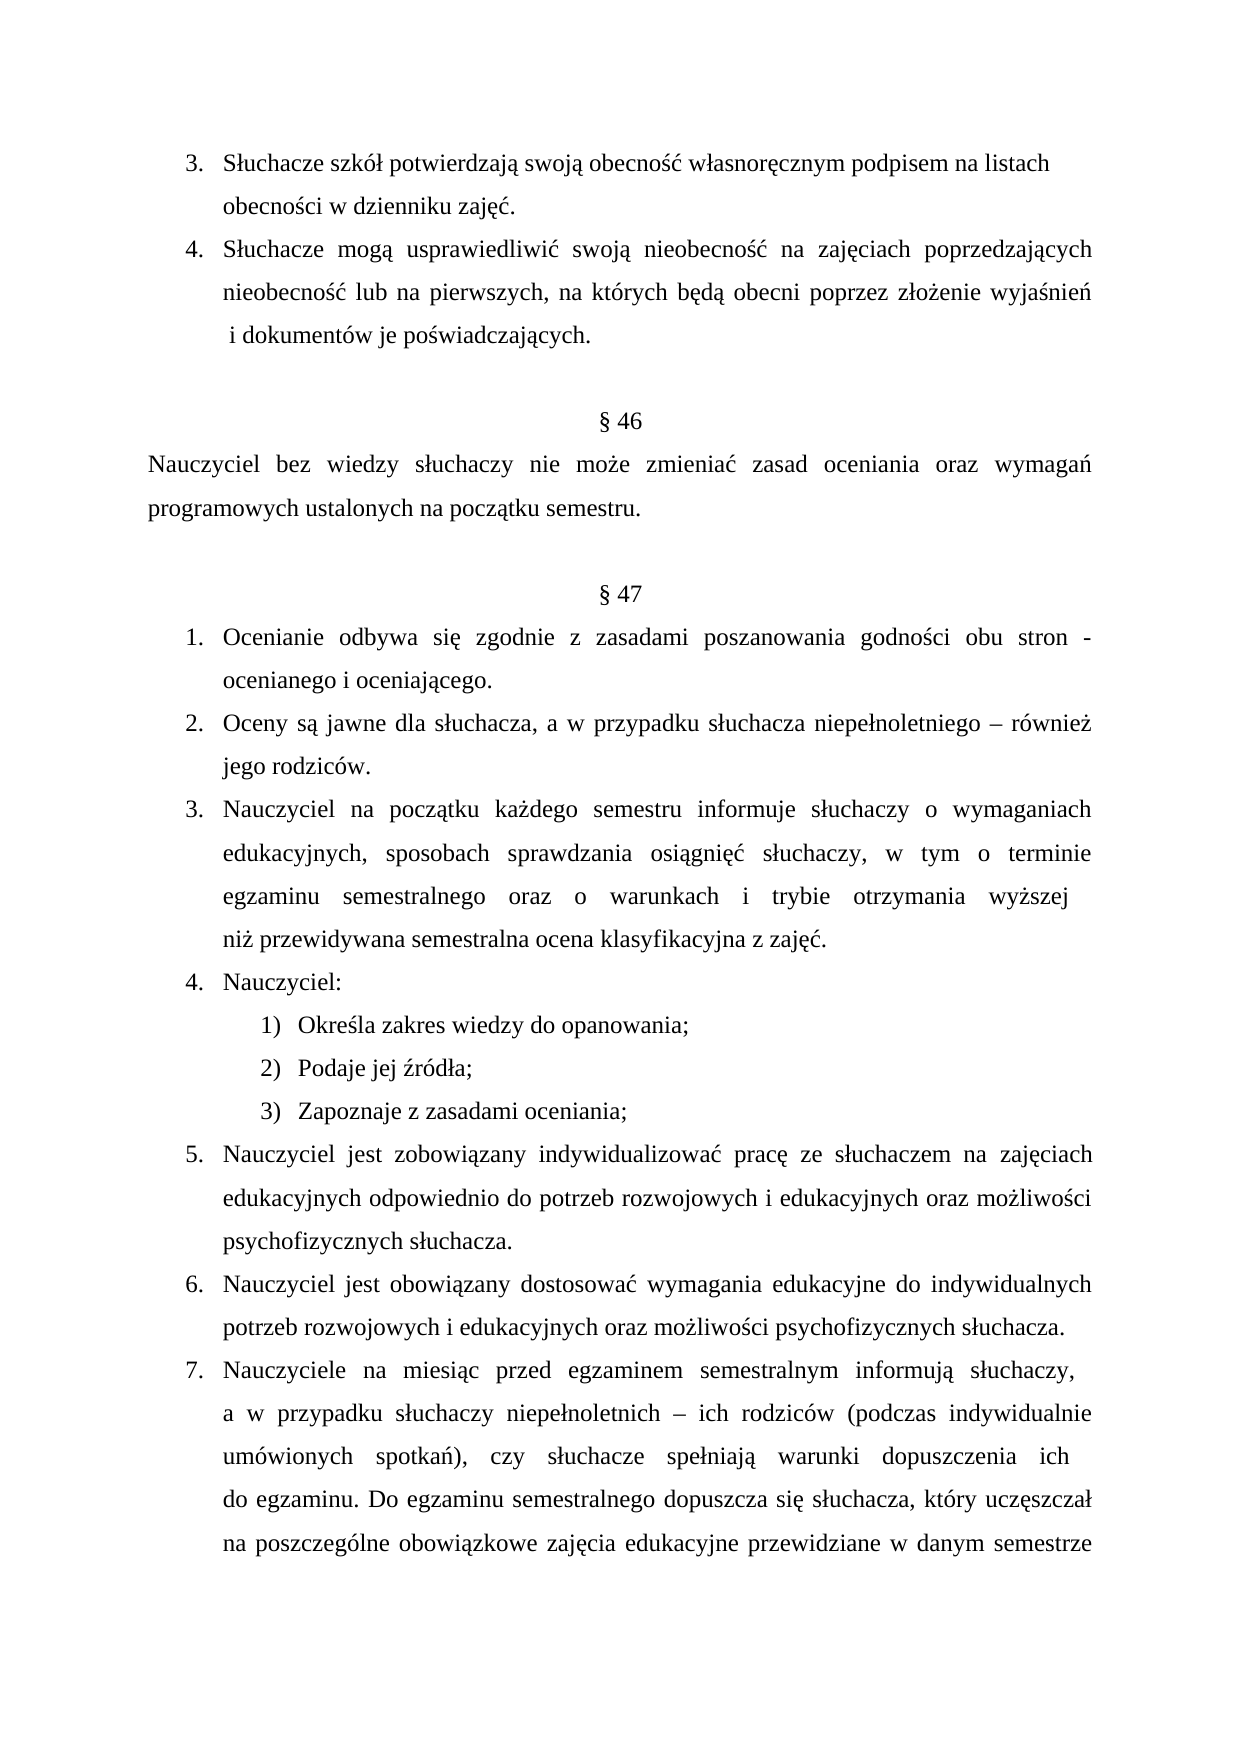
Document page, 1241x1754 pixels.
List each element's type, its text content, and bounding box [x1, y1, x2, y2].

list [185, 1355, 1093, 1556]
list Oceny są jawne dla słuchacza, a w przypadku słuchacza niepełnoletniego – również jego rodziców. [185, 708, 1093, 780]
list Nauczyciel jest zobowiązany indywidualizować pracę ze słuchaczem na zajęciach edukacyjnych odpowiednio do potrzeb rozwojowych i edukacyjnych oraz możliwości psychofizycznych słuchacza. [185, 1139, 1093, 1254]
list Nauczyciel jest obowiązany dostosować wymagania edukacyjne do indywidualnych potrzeb rozwojowych i edukacyjnych oraz możliwości psychofizycznych słuchacza. [185, 1269, 1093, 1341]
list Słuchacze szkół potwierdzają swoją obecność własnoręcznym podpisem na listach obecności w dzienniku zajęć. [185, 148, 1093, 219]
text § 46 [148, 406, 1093, 435]
list Nauczyciel na początku każdego semestru informuje słuchaczy o wymaganiach edukacyjnych, sposobach sprawdzania osiągnięć słuchaczy, w tym o terminie egzaminu semestralnego oraz o warunkach i trybie otrzymania wyższej niż przewidywana semestralna ocena klasyfikacyjna z zajęć. [185, 794, 1093, 953]
list Ocenianie odbywa się zgodnie z zasadami poszanowania godności obu stron - ocenianego i oceniającego. [185, 622, 1093, 694]
text Nauczyciel bez wiedzy słuchaczy nie może zmieniać zasad oceniania oraz wymagań programowych ustalonych na początku semestru. [148, 449, 1093, 521]
list Podaje jej źródła; [260, 1053, 1093, 1082]
list Określa zakres wiedzy do opanowania; [260, 1010, 1093, 1039]
text § 47 [148, 579, 1093, 608]
list Zapoznaje z zasadami oceniania; [260, 1096, 1093, 1125]
list Słuchacze mogą usprawiedliwić swoją nieobecność na zajęciach poprzedzających nieobecność lub na pierwszych, na których będą obecni poprzez złożenie wyjaśnień i dokumentów je poświadczających. [185, 234, 1093, 349]
list Nauczyciel: [185, 967, 1093, 996]
